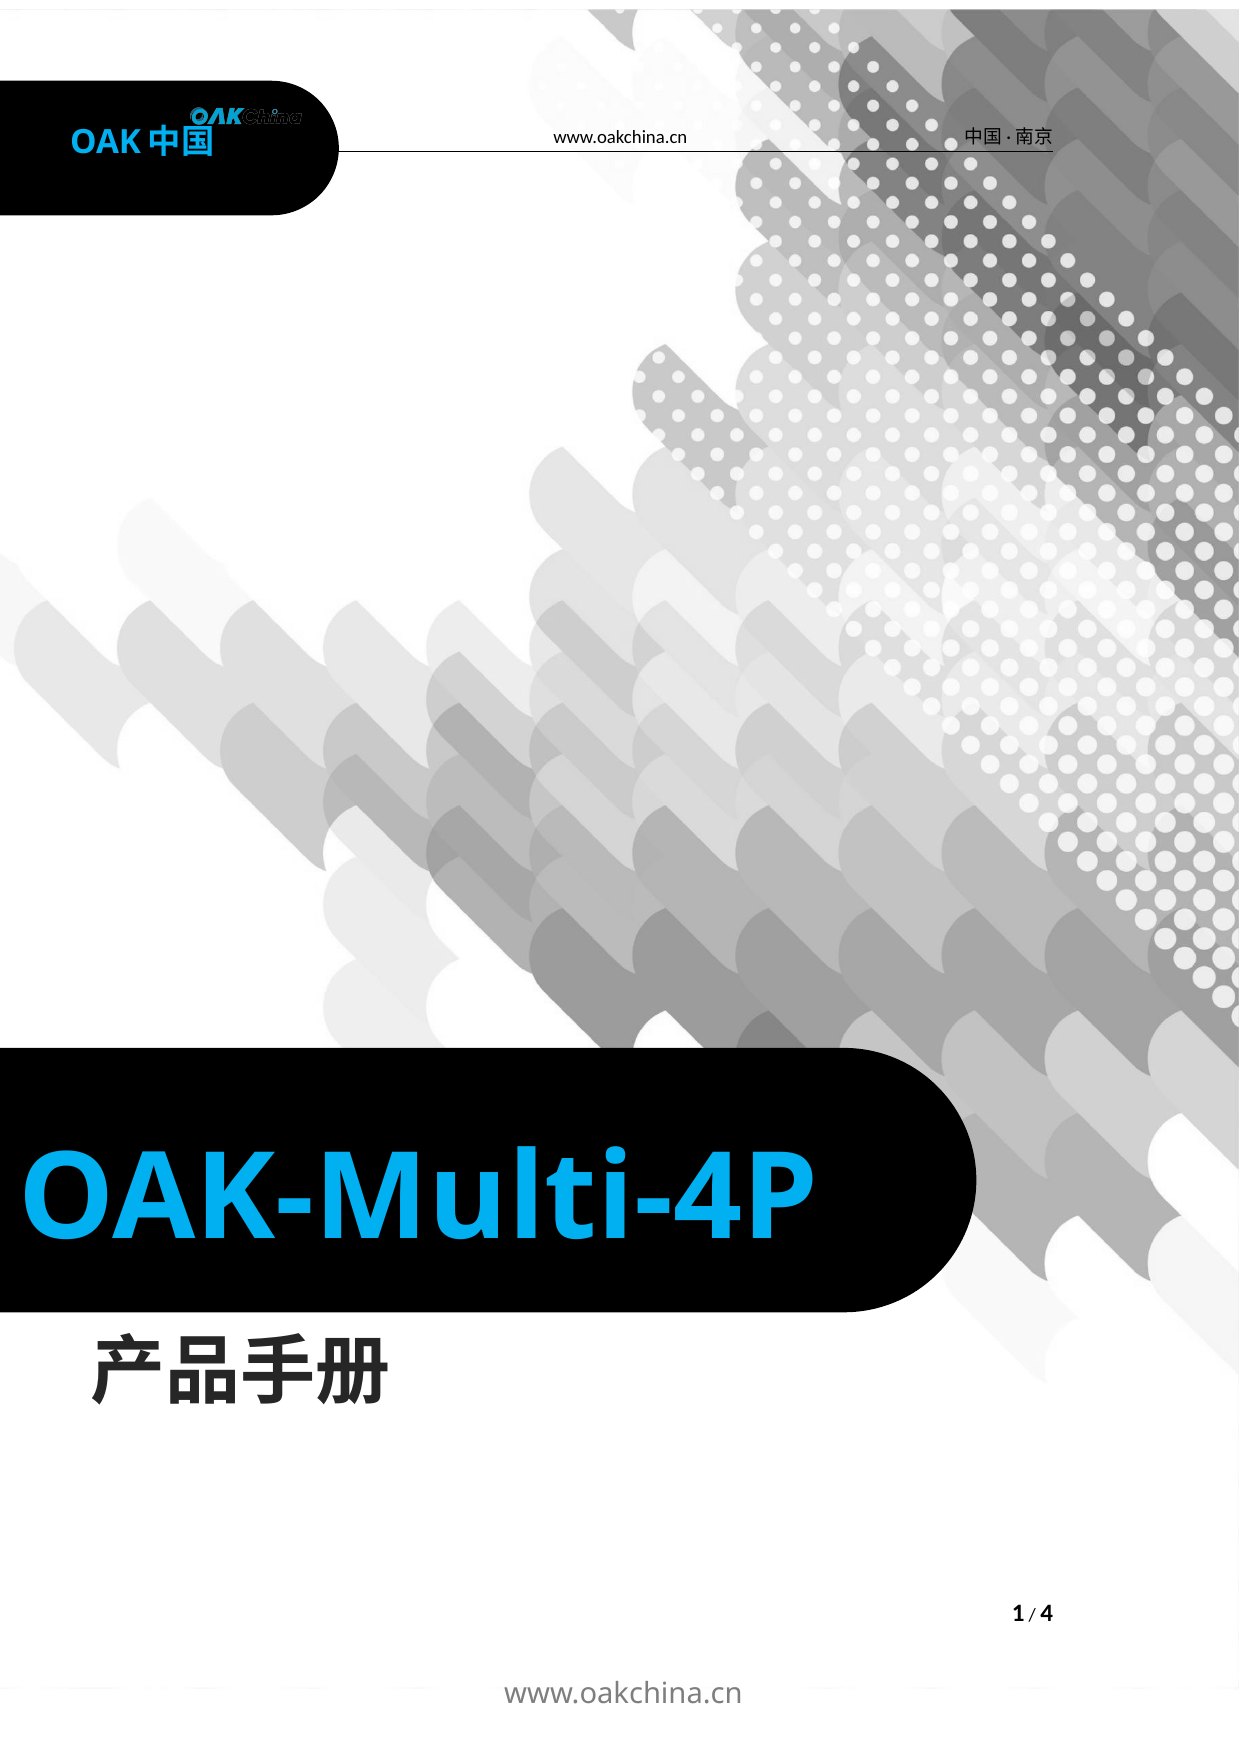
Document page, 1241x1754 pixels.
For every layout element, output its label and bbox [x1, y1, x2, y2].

picture [187, 88, 305, 144]
